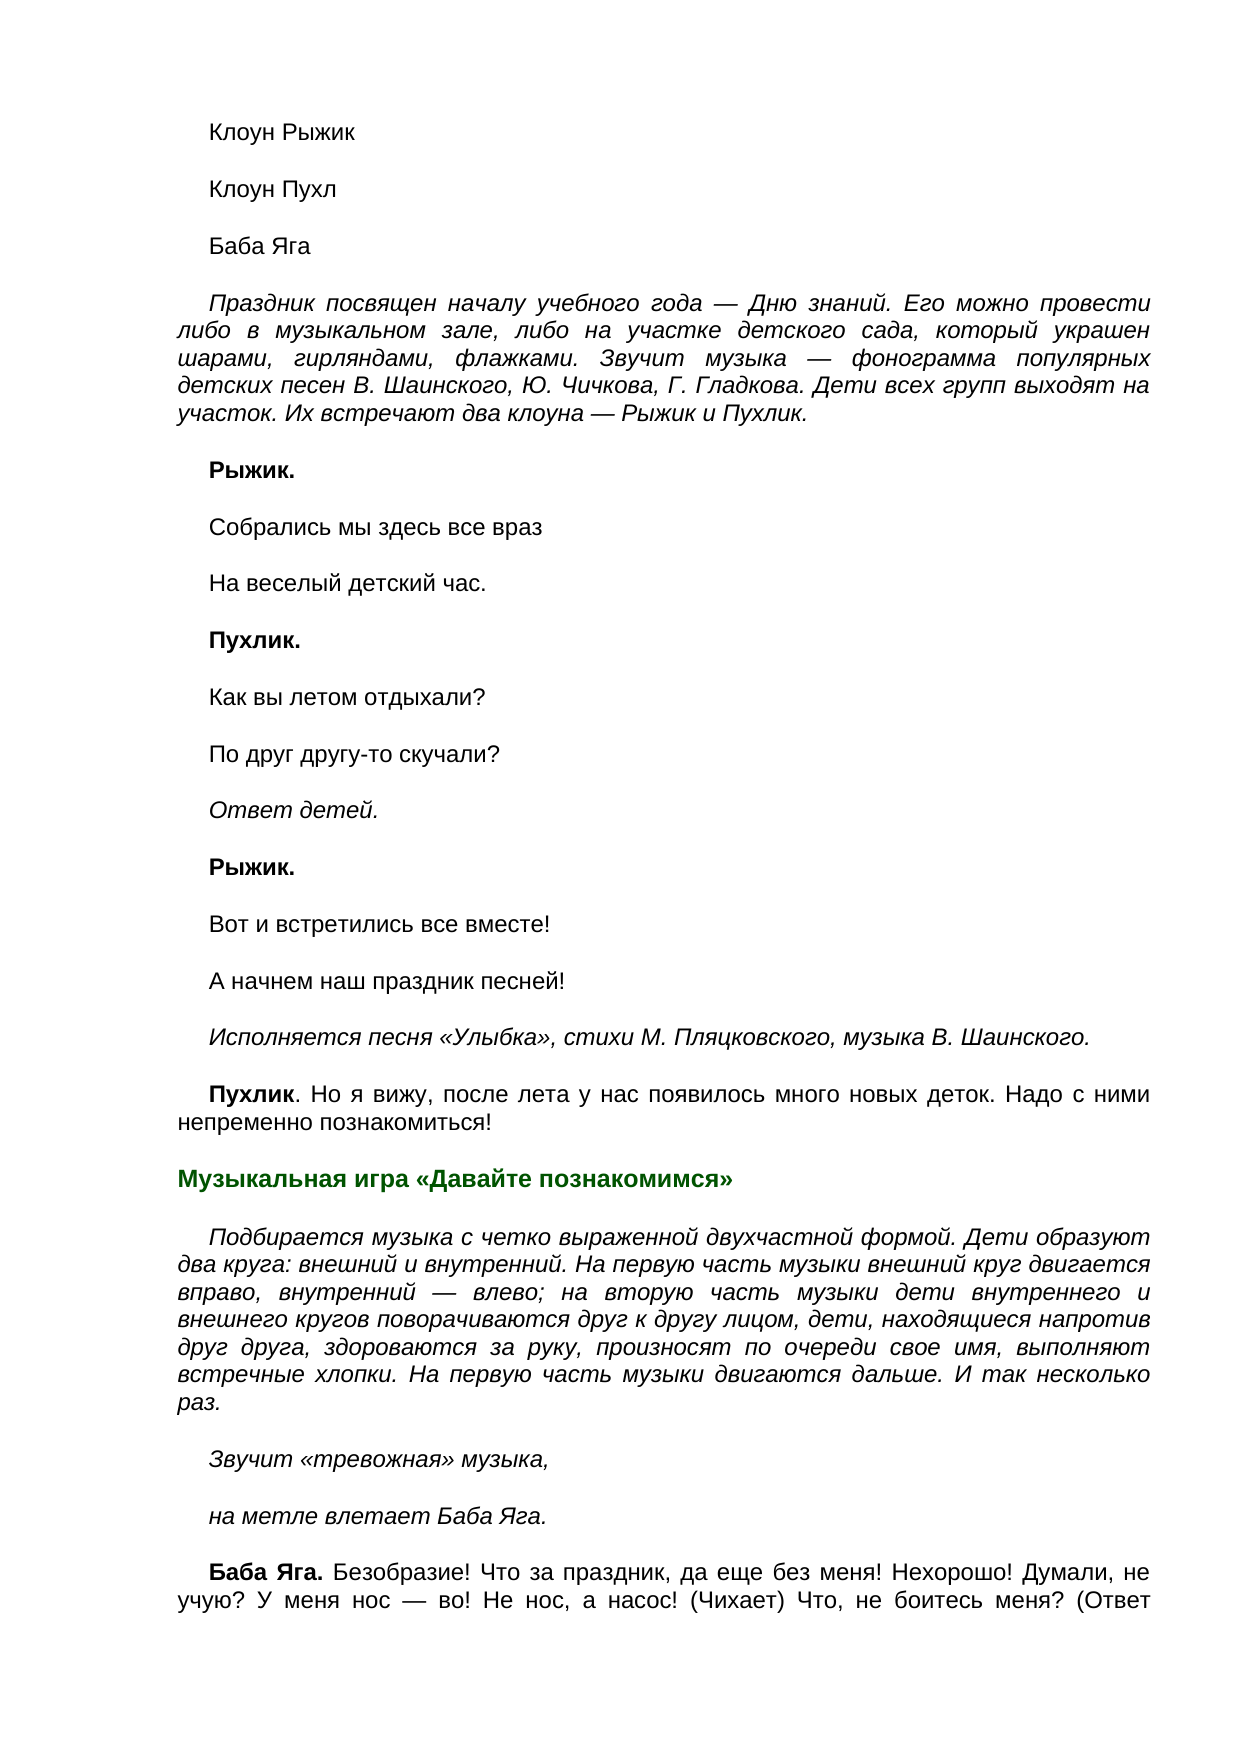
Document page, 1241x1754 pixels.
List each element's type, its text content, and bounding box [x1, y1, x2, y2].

text Праздник посвящен началу учебного года — Дню знаний. Его можно провести либо в музыкальном зале, либо на участке детского сада, который украшен шарами, гирляндами, флажками. Звучит музыка — фонограмма популярных детских песен В. Шаинского, Ю. Чичкова, Г. Гладкова. Дети всех групп выходят на участок. Их встречают два клоуна — Рыжик и Пухлик. [177, 288, 1152, 426]
text Рыжик. [177, 853, 1152, 881]
text Пухлик. Но я вижу, после лета у нас появилось много новых деток. Надо с ними непременно познакомиться! [177, 1080, 1152, 1135]
text По друг другу-то скучали? [177, 739, 1152, 767]
text Исполняется песня «Улыбка», стихи М. Пляцковского, музыка В. Шаинского. [177, 1023, 1152, 1051]
text на метле влетает Баба Яга. [177, 1502, 1152, 1529]
text Ответ детей. [177, 796, 1152, 824]
text Как вы летом отдыхали? [177, 683, 1152, 710]
text Звучит «тревожная» музыка, [177, 1445, 1152, 1472]
text Рыжик. [177, 456, 1152, 483]
text Подбирается музыка с четко выраженной двухчастной формой. Дети образуют два круга: внешний и внутренний. На первую часть музыки внешний круг двигается вправо, внутренний — влево; на вторую часть музыки дети внутреннего и внешнего кругов поворачиваются друг к другу лицом, дети, находящиеся напротив друг друга, здороваются за руку, произносят по очереди свое имя, выполняют встречные хлопки. На первую часть музыки двигаются дальше. И так несколько раз. [177, 1222, 1152, 1416]
text Вот и встретились все вместе! [177, 910, 1152, 937]
text На веселый детский час. [177, 569, 1152, 597]
text Музыкальная игра «Давайте познакомимся» [177, 1164, 1152, 1193]
text Клоун Рыжик [177, 118, 1152, 146]
text Клоун Пухл [177, 175, 1152, 202]
text Пухлик. [177, 626, 1152, 653]
text Собрались мы здесь все враз [177, 512, 1152, 540]
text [177, 1558, 1152, 1613]
text Баба Яга [177, 232, 1152, 259]
text А начнем наш праздник песней! [177, 967, 1152, 994]
